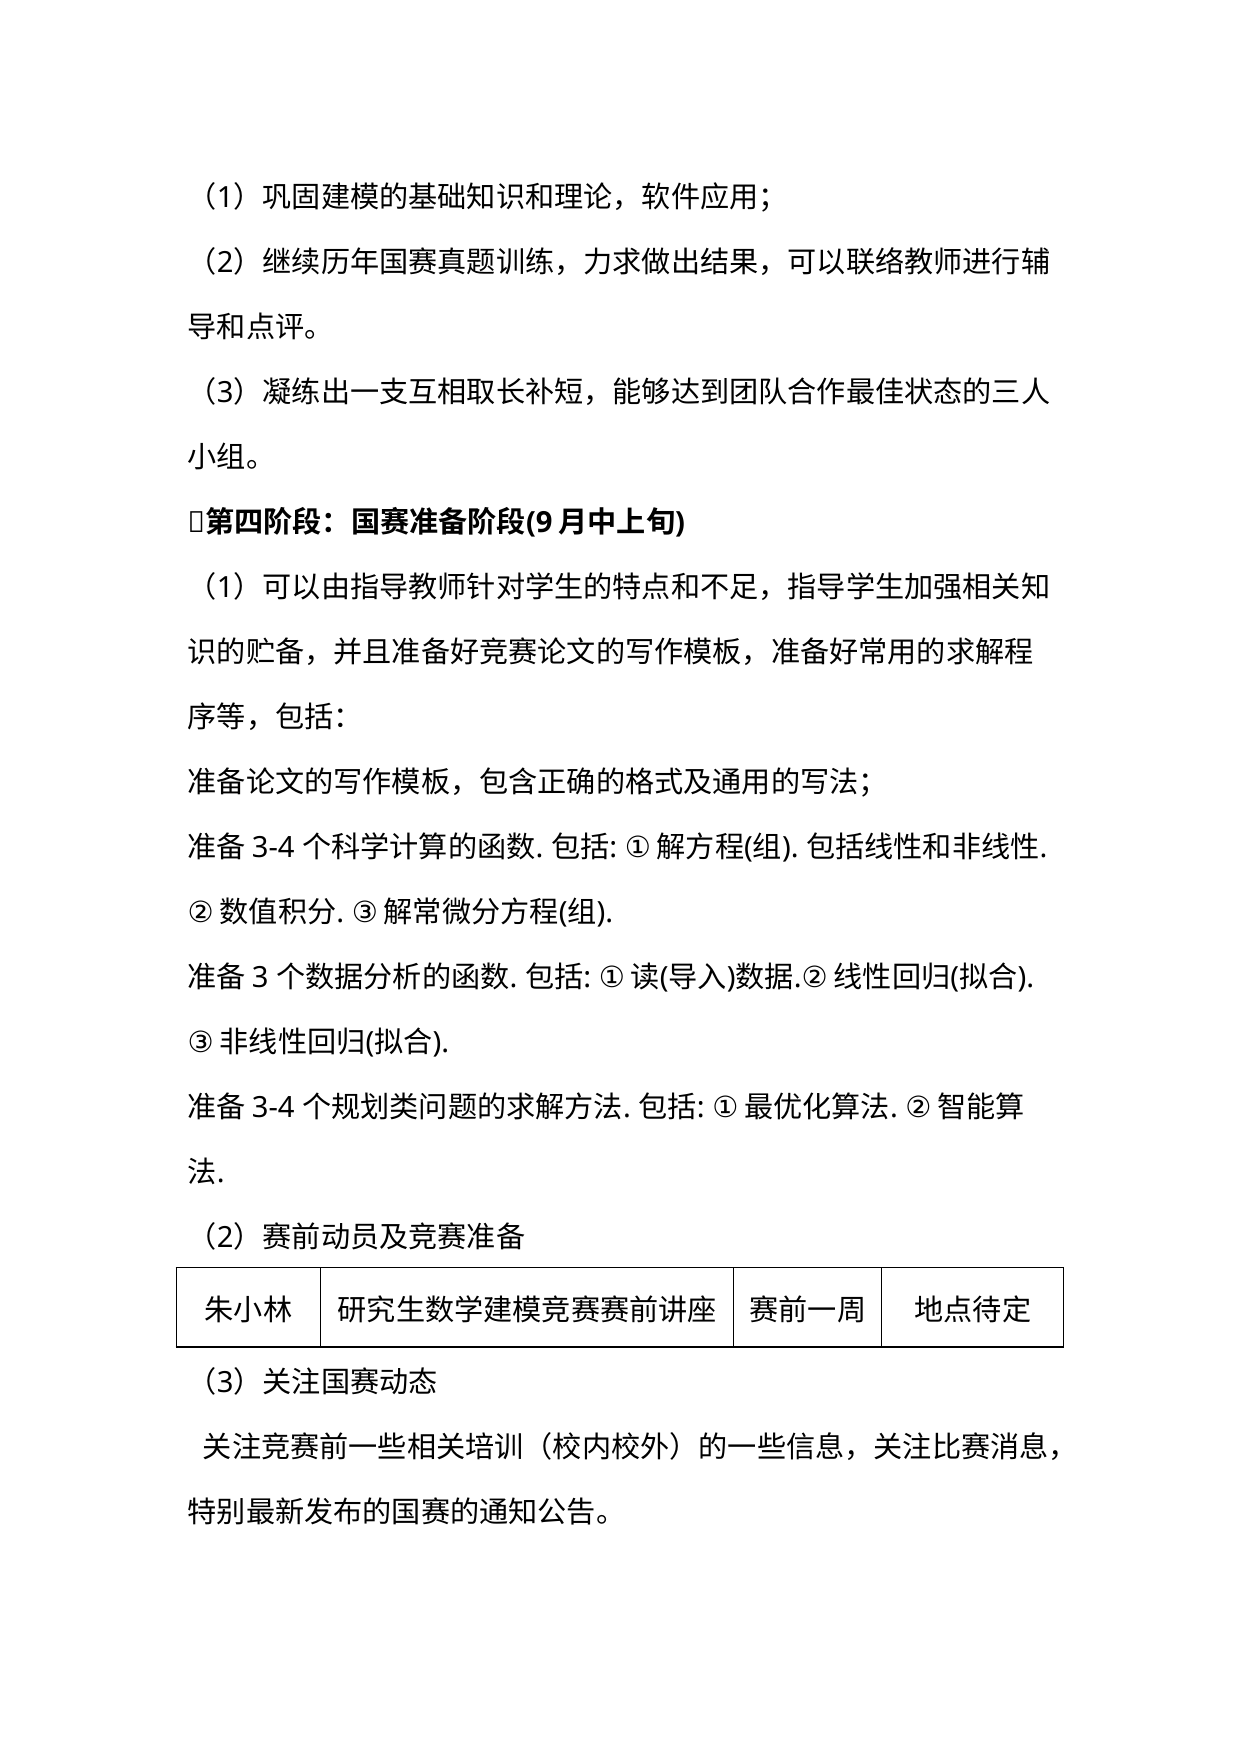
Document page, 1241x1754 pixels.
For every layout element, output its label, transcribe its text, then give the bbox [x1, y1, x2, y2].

table_header 地点待定 [882, 1268, 1063, 1346]
text （1）巩固建模的基础知识和理论，软件应用； [187, 162, 1053, 227]
text （3）凝练出一支互相取长补短，能够达到团队合作最佳状态的三人小组。 [187, 357, 1053, 487]
text 准备3-4 个规划类问题的求解方法. 包括: ①最优化算法. ②智能算法. [187, 1072, 1053, 1202]
text 准备3-4 个科学计算的函数. 包括: ①解方程(组). 包括线性和非线性. ②数值积分. ③解常微分方程(组). [187, 812, 1053, 942]
table_header 研究生数学建模竞赛赛前讲座 [321, 1268, 733, 1346]
table_header 朱小林 [177, 1268, 320, 1346]
table_header 赛前一周 [734, 1268, 881, 1346]
text （3）关注国赛动态 [187, 1348, 1053, 1412]
text 关注竞赛前一些相关培训（校内校外）的一些信息，关注比赛消息，特别最新发布的国赛的通知公告。 [187, 1412, 1053, 1542]
text 准备3 个数据分析的函数. 包括: ①读(导入)数据.②线性回归(拟合). ③非线性回归(拟合). [187, 942, 1053, 1072]
text 第四阶段：国赛准备阶段(9月中上旬) [187, 487, 1053, 552]
text （2）继续历年国赛真题训练，力求做出结果，可以联络教师进行辅导和点评。 [187, 227, 1053, 357]
text （1）可以由指导教师针对学生的特点和不足，指导学生加强相关知识的贮备，并且准备好竞赛论文的写作模板，准备好常用的求解程序等，包括： [187, 552, 1053, 747]
text （2）赛前动员及竞赛准备 [187, 1202, 1053, 1267]
text 准备论文的写作模板，包含正确的格式及通用的写法； [187, 747, 1053, 812]
